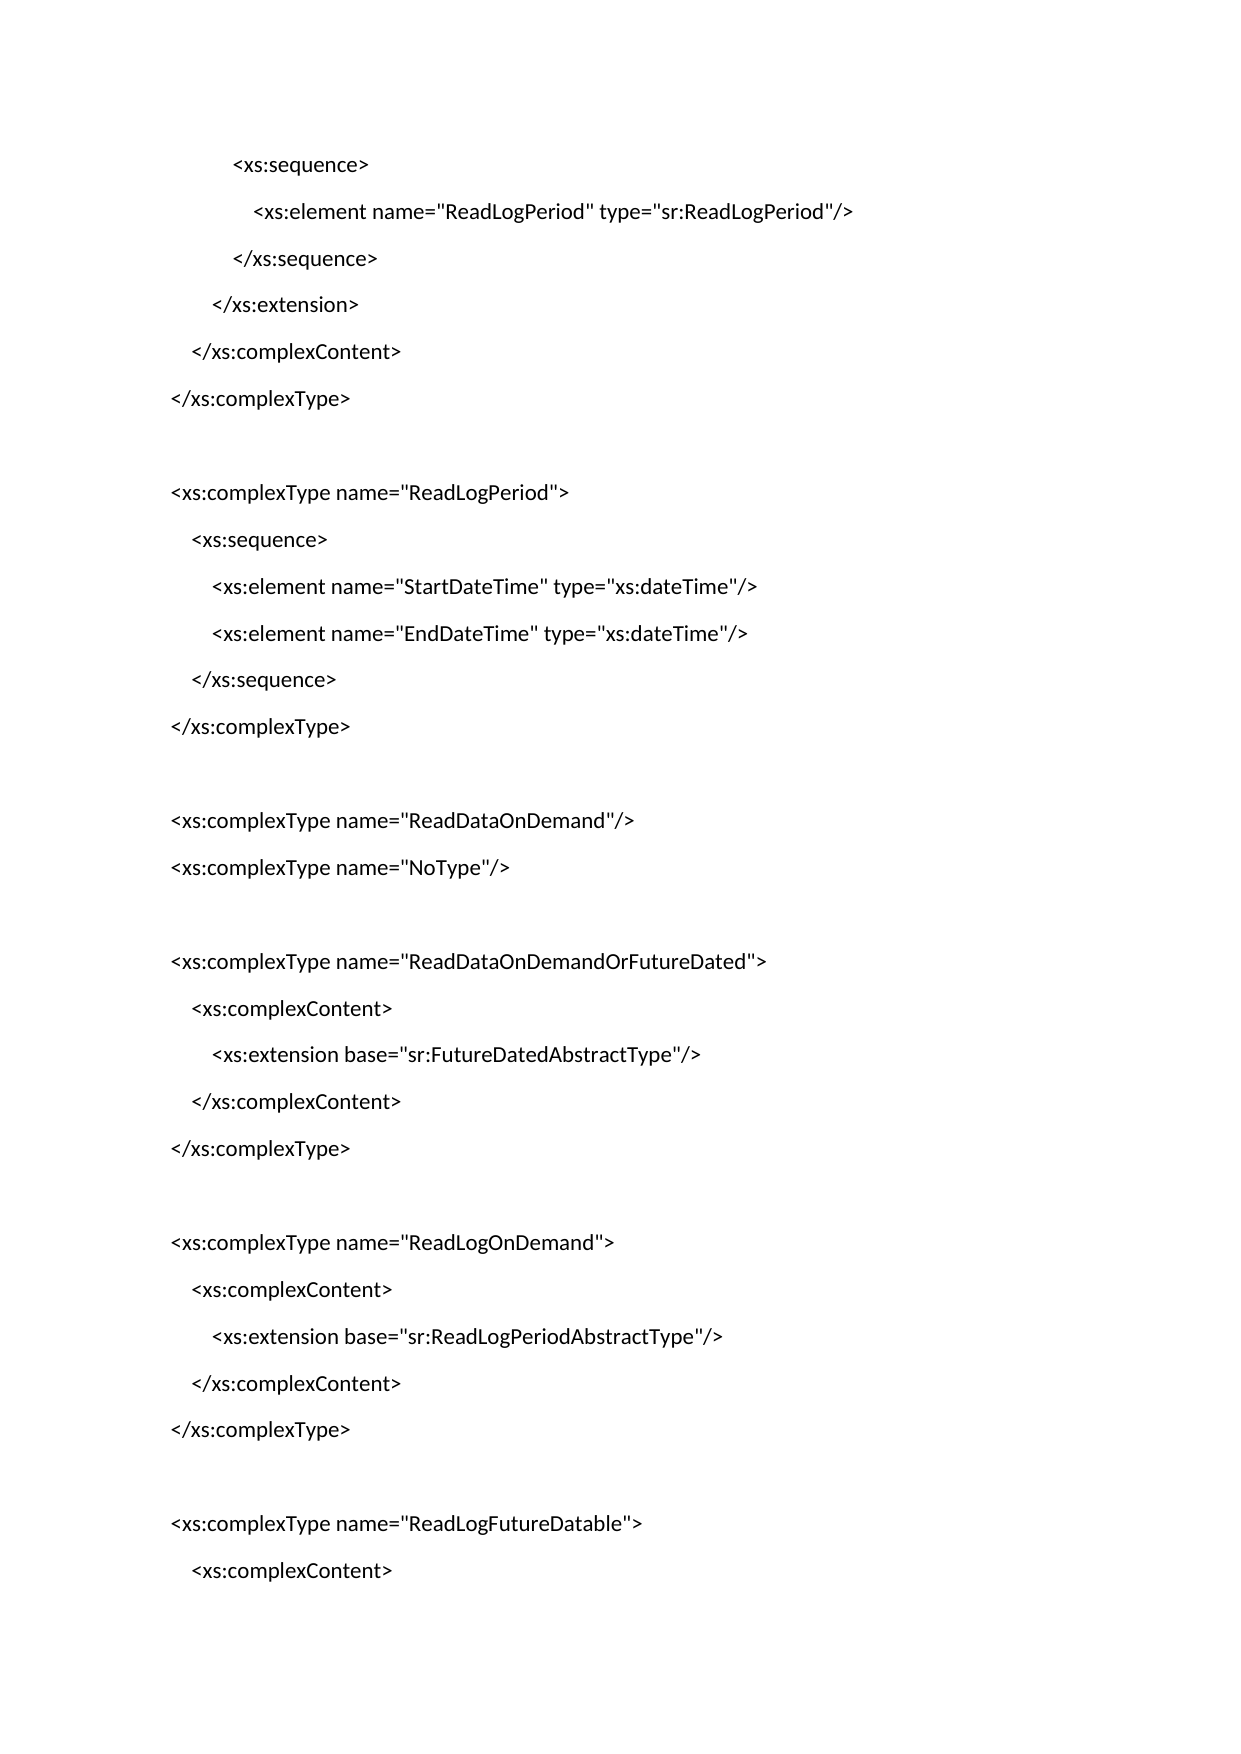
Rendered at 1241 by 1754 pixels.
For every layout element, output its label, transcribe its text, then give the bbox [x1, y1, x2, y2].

text </xs:complexContent> [150, 337, 1090, 366]
text </xs:sequence> [150, 666, 1090, 694]
text <xs:complexType name="ReadLogPeriod"> [150, 478, 1090, 506]
text </xs:sequence> [150, 244, 1090, 272]
text <xs:complexType name="ReadLogOnDemand"> [150, 1228, 1090, 1256]
text <xs:extension base="sr:ReadLogPeriodAbstractType"/> [150, 1322, 1090, 1350]
text <xs:element name="EndDateTime" type="xs:dateTime"/> [150, 619, 1090, 647]
text </xs:complexType> [150, 712, 1090, 741]
text <xs:complexContent> [150, 1275, 1090, 1303]
text </xs:complexContent> [150, 1369, 1090, 1397]
text </xs:complexType> [150, 1416, 1090, 1444]
text <xs:sequence> [150, 525, 1090, 553]
text <xs:complexType name="ReadLogFutureDatable"> [150, 1509, 1090, 1537]
text <xs:complexContent> [150, 994, 1090, 1022]
text <xs:sequence> [150, 150, 1090, 178]
text <xs:extension base="sr:FutureDatedAbstractType"/> [150, 1041, 1090, 1069]
text <xs:complexType name="ReadDataOnDemandOrFutureDated"> [150, 947, 1090, 975]
text <xs:complexType name="ReadDataOnDemand"/> [150, 806, 1090, 834]
text </xs:extension> [150, 291, 1090, 319]
text <xs:element name="StartDateTime" type="xs:dateTime"/> [150, 572, 1090, 600]
text <xs:complexType name="NoType"/> [150, 853, 1090, 881]
text <xs:complexContent> [150, 1556, 1090, 1584]
text </xs:complexContent> [150, 1087, 1090, 1116]
text <xs:element name="ReadLogPeriod" type="sr:ReadLogPeriod"/> [150, 197, 1090, 225]
text </xs:complexType> [150, 384, 1090, 412]
text </xs:complexType> [150, 1134, 1090, 1162]
